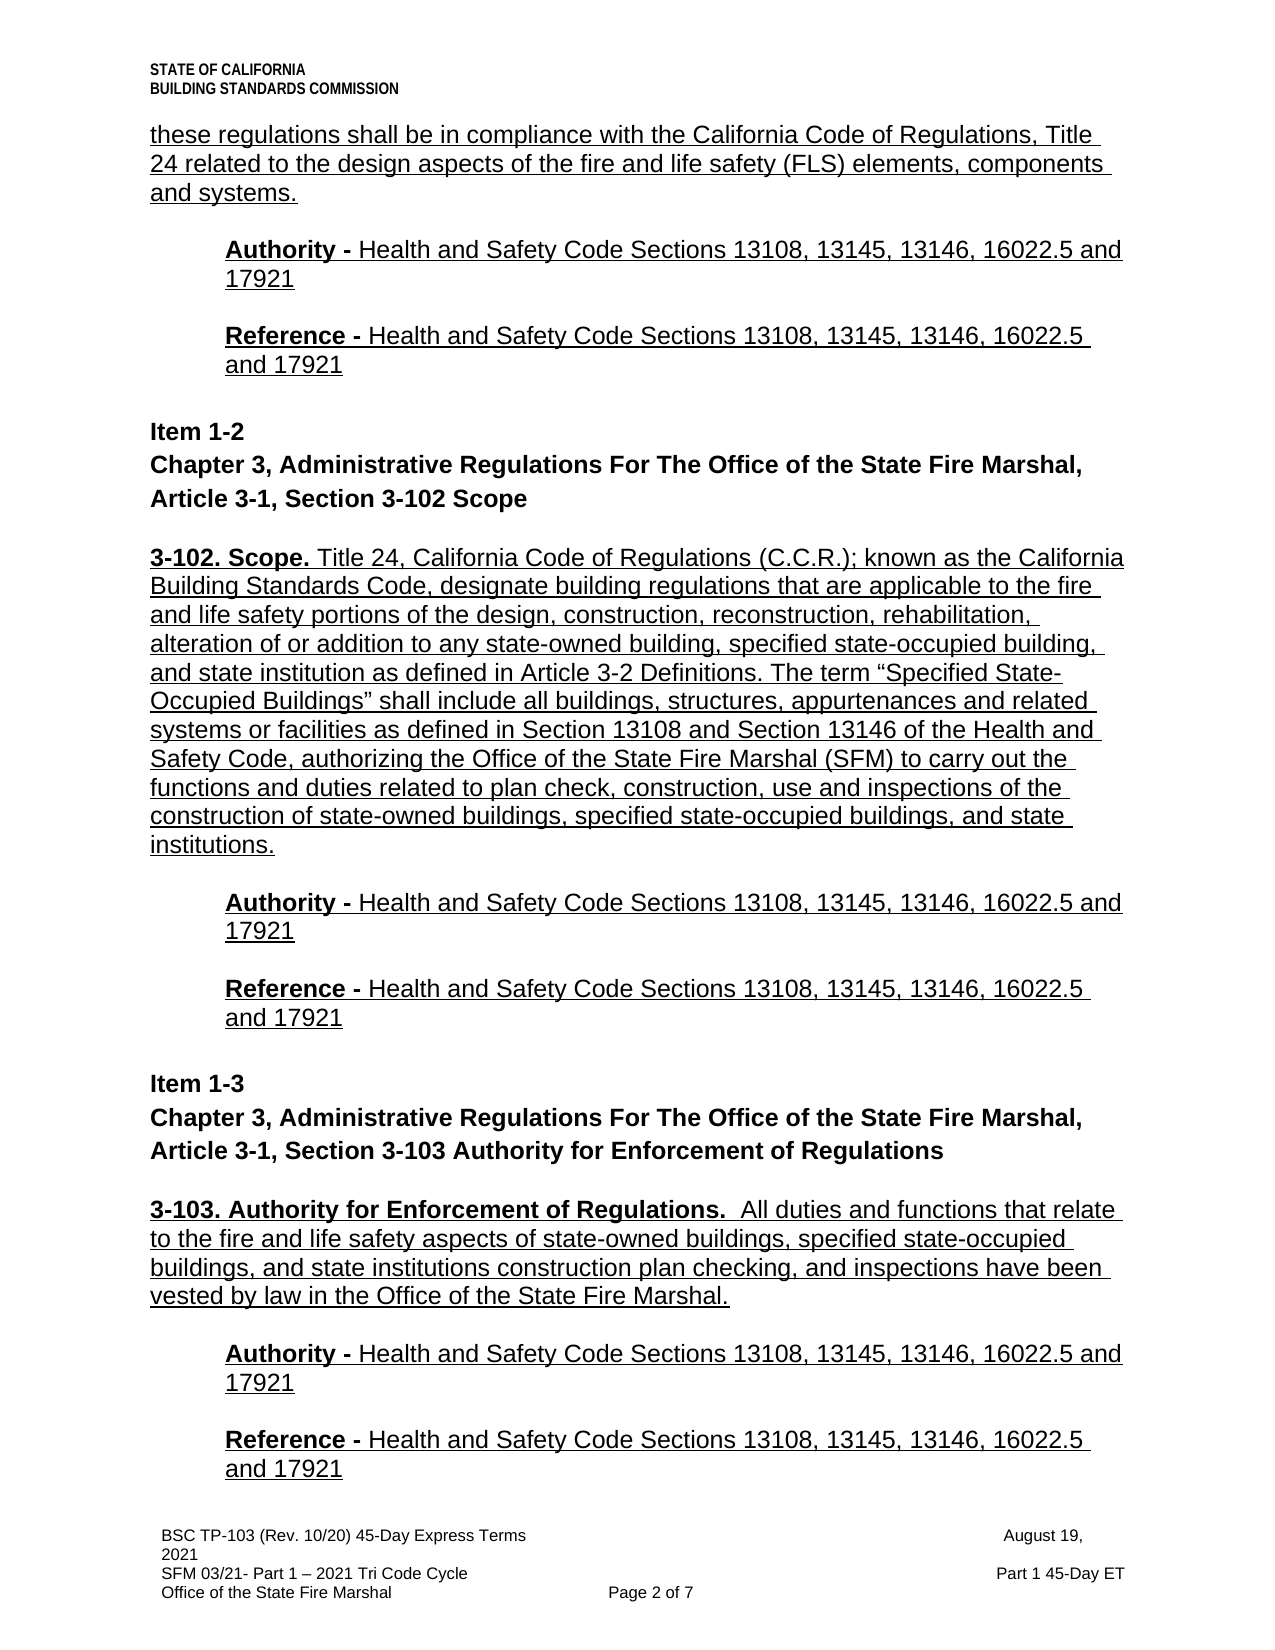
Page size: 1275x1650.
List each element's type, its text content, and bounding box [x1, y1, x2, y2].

text Authority - Health and Safety Code Sections 13108, 13145, 13146, 16022.5 and 17921 [225, 1339, 1125, 1396]
subtitle Item 1-3 Chapter 3, Administrative Regulations For The Office of the State Fire Marshal, Article 3-1, Section 3-103 Authority for Enforcement of Regulations [150, 1066, 1125, 1166]
subtitle Item 1-2 Chapter 3, Administrative Regulations For The Office of the State Fire Marshal, Article 3-1, Section 3-102 Scope [150, 414, 1125, 514]
text 3-102. Scope. Title 24, California Code of Regulations (C.C.R.); known as the California Building Standards Code, designate building regulations that are applicable to the fire and life safety portions of the design, construction, reconstruction, rehabilitation, alteration of or addition to any state-owned building, specified state-occupied building, and state institution as defined in Article 3-2 Definitions. The term “Specified State-Occupied Buildings” shall include all buildings, structures, appurtenances and related systems or facilities as defined in Section 13108 and Section 13146 of the Health and Safety Code, authorizing the Office of the State Fire Marshal (SFM) to carry out the functions and duties related to plan check, construction, use and inspections of the construction of state-owned buildings, specified state-occupied buildings, and state institutions. [150, 542, 1125, 859]
text Authority - Health and Safety Code Sections 13108, 13145, 13146, 16022.5 and 17921 [225, 235, 1125, 292]
text Reference - Health and Safety Code Sections 13108, 13145, 13146, 16022.5 and 17921 [225, 1425, 1125, 1482]
text Reference - Health and Safety Code Sections 13108, 13145, 13146, 16022.5 and 17921 [225, 321, 1125, 379]
text Reference - Health and Safety Code Sections 13108, 13145, 13146, 16022.5 and 17921 [225, 974, 1125, 1031]
text Authority - Health and Safety Code Sections 13108, 13145, 13146, 16022.5 and 17921 [225, 887, 1125, 945]
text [150, 120, 1125, 206]
text 3-103. Authority for Enforcement of Regulations. All duties and functions that relate to the fire and life safety aspects of state-owned buildings, specified state-occupied buildings, and state institutions construction plan checking, and inspections have been vested by law in the Office of the State Fire Marshal. [150, 1195, 1125, 1310]
